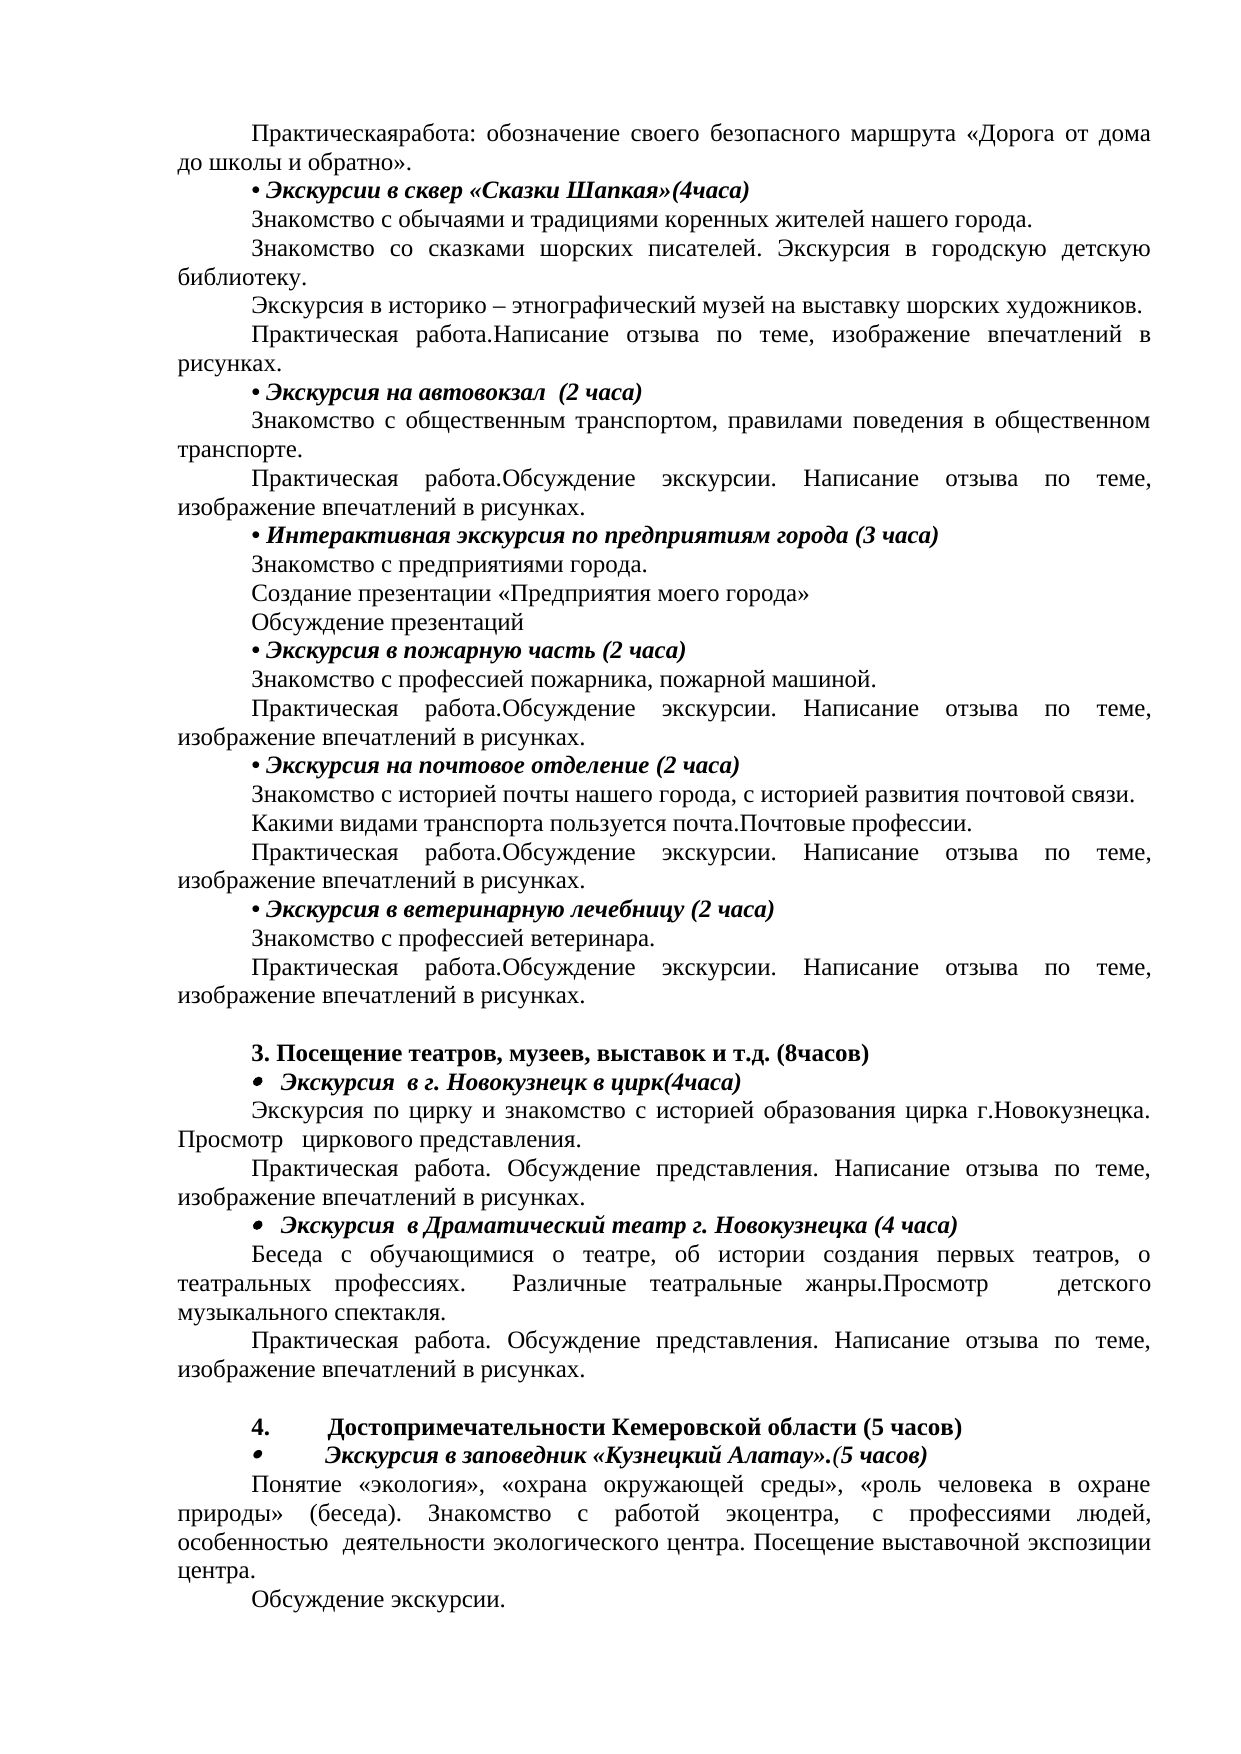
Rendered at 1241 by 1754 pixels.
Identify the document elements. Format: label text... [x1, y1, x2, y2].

text Практическая работа.Обсуждение экскурсии. Написание отзыва по теме, изображение впечатлений в рисунках. [177, 952, 1152, 1009]
list Экскурсия в ветеринарную лечебницу (2 часа) [177, 894, 1152, 923]
text Практическая работа.Обсуждение экскурсии. Написание отзыва по теме, изображение впечатлений в рисунках. [177, 463, 1152, 521]
text Понятие «экология», «охрана окружающей среды», «роль человека в охране природы» (беседа). Знакомство с работой экоцентра, с профессиями людей, особенностью деятельности экологического центра. Посещение выставочной экспозиции центра. [177, 1469, 1152, 1584]
text Практическая работа.Обсуждение экскурсии. Написание отзыва по теме, изображение впечатлений в рисунках. [177, 693, 1152, 751]
list Экскурсия в Драматический театр г. Новокузнецка (4 часа) [177, 1211, 1152, 1239]
list Экскурсии в сквер «Сказки Шапкая»(4часа) [177, 176, 1152, 204]
text Обсуждение экскурсии. [177, 1584, 1152, 1613]
text Экскурсия по цирку и знакомство с историей образования цирка г.Новокузнецка. Просмотр циркового представления. [177, 1096, 1152, 1153]
list Экскурсия в пожарную часть (2 часа) [177, 636, 1152, 664]
list Экскурсия в заповедник «Кузнецкий Алатау».(5 часов) [177, 1441, 1152, 1469]
text Знакомство с общественным транспортом, правилами поведения в общественном транспорте. [177, 406, 1152, 463]
text Знакомство с обычаями и традициями коренных жителей нашего города. [177, 204, 1152, 233]
text Беседа с обучающимися о театре, об истории создания первых театров, о театральных профессиях. Различные театральные жанры.Просмотр детского музыкального спектакля. [177, 1239, 1152, 1326]
list Экскурсия на автовокзал (2 часа) [177, 377, 1152, 406]
text Практическая работа.Обсуждение экскурсии. Написание отзыва по теме, изображение впечатлений в рисунках. [177, 837, 1152, 894]
text Обсуждение презентаций [177, 607, 1152, 636]
text Знакомство с профессией ветеринара. [177, 923, 1152, 952]
text Знакомство со сказками шорских писателей. Экскурсия в городскую детскую библиотеку. [177, 233, 1152, 291]
list Экскурсия на почтовое отделение (2 часа) [177, 751, 1152, 779]
text Практическаяработа: обозначение своего безопасного маршрута «Дорога от дома до школы и обратно». [177, 118, 1152, 176]
list Экскурсия в г. Новокузнецк в цирк(4часа) [177, 1067, 1152, 1096]
text Практическая работа.Написание отзыва по теме, изображение впечатлений в рисунках. [177, 319, 1152, 377]
text Знакомство с предприятиями города. [177, 549, 1152, 578]
text Знакомство с профессией пожарника, пожарной машиной. [177, 664, 1152, 693]
list Достопримечательности Кемеровской области (5 часов) [177, 1412, 1152, 1441]
text Экскурсия в историко – этнографический музей на выставку шорских художников. [177, 291, 1152, 319]
text Знакомство с историей почты нашего города, с историей развития почтовой связи. [177, 779, 1152, 808]
list Интерактивная экскурсия по предприятиям города (3 часа) [177, 521, 1152, 549]
text Какими видами транспорта пользуется почта.Почтовые профессии. [177, 808, 1152, 837]
text Создание презентации «Предприятия моего города» [177, 578, 1152, 607]
text Практическая работа. Обсуждение представления. Написание отзыва по теме, изображение впечатлений в рисунках. [177, 1326, 1152, 1383]
text 3. Посещение театров, музеев, выставок и т.д. (8часов) [177, 1038, 1152, 1067]
text Практическая работа. Обсуждение представления. Написание отзыва по теме, изображение впечатлений в рисунках. [177, 1153, 1152, 1211]
